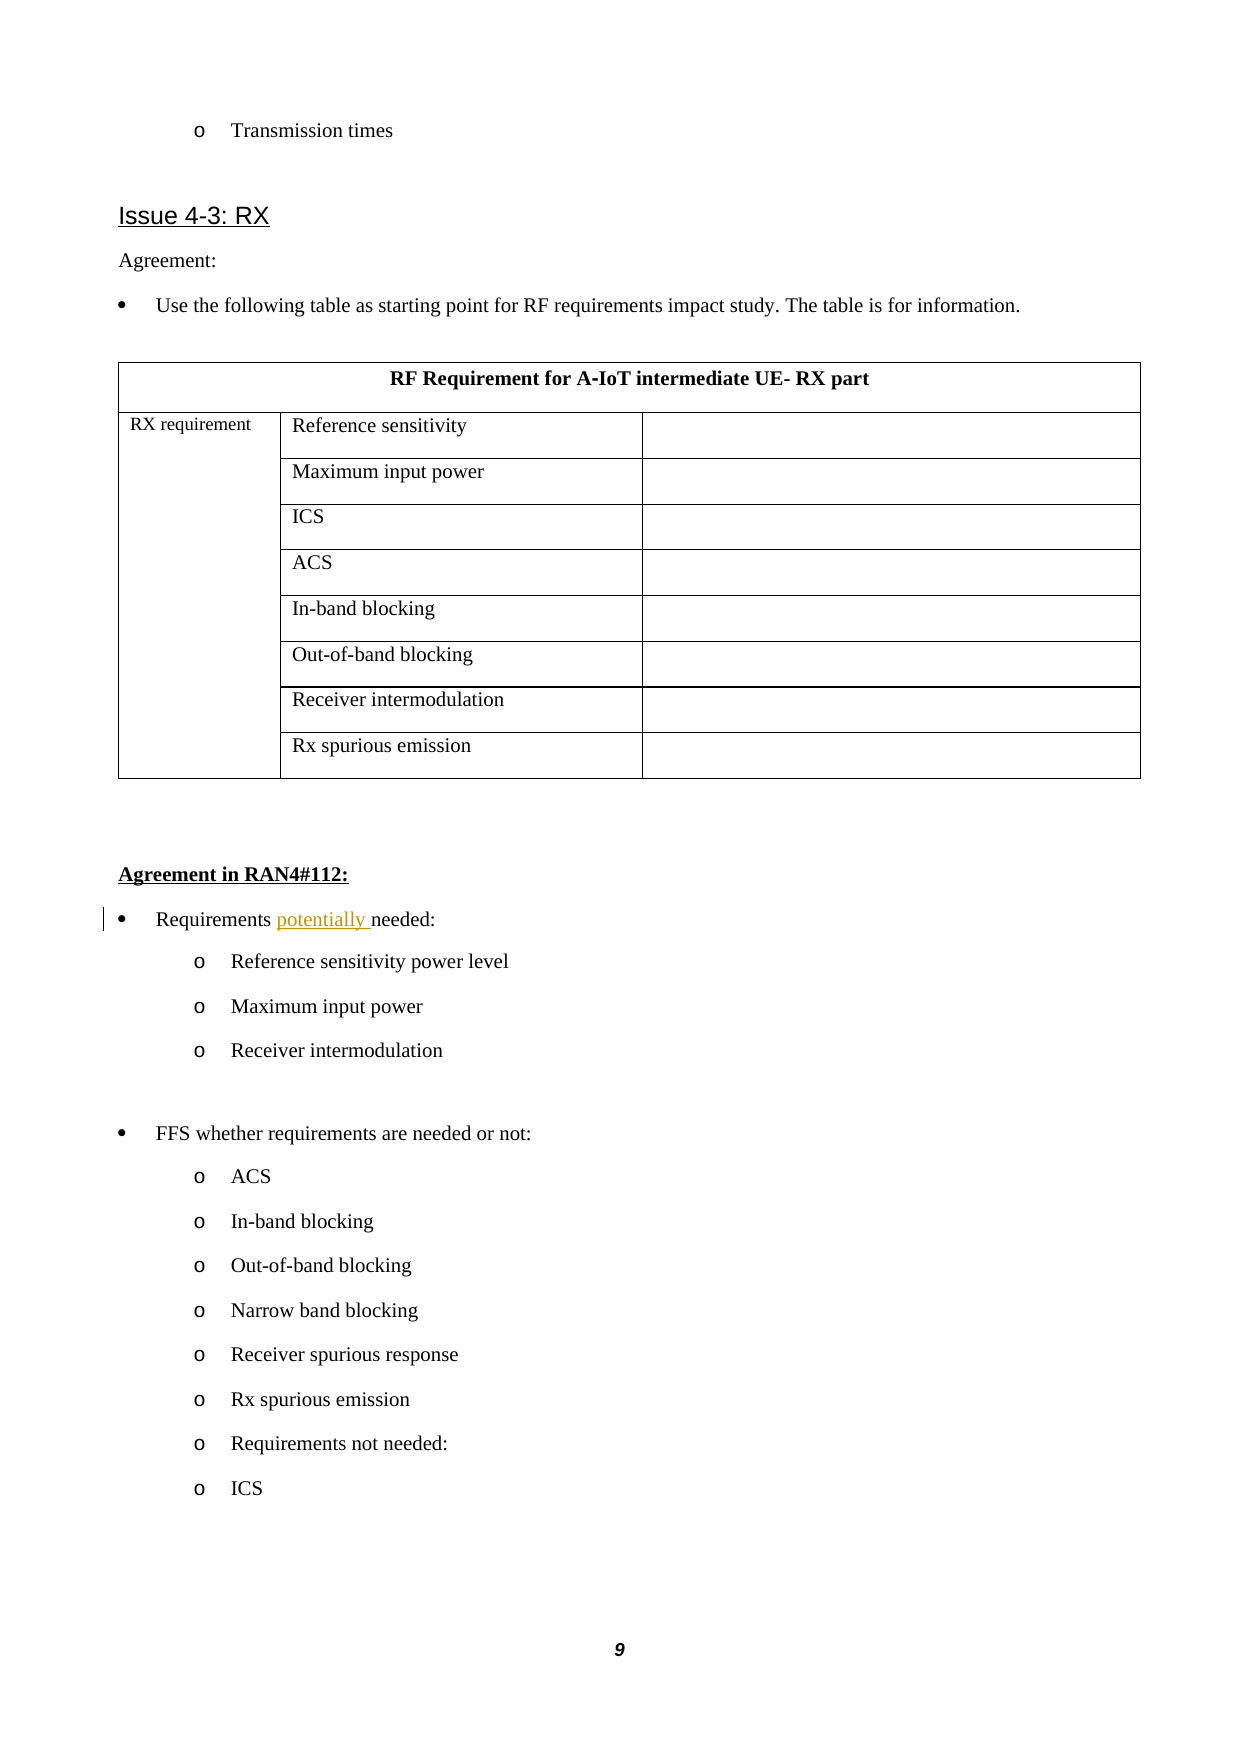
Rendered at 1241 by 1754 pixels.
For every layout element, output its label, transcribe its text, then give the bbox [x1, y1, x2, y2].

list ICS [193, 1476, 1122, 1501]
text Agreement in RAN4#112: [118, 862, 1122, 886]
table_cell Reference sensitivity [281, 413, 642, 458]
list Requirements not needed: [193, 1431, 1122, 1457]
table_cell Maximum input power [281, 459, 642, 503]
table_cell [643, 459, 1140, 503]
list Requirements needed: [118, 907, 1122, 931]
list Out-of-band blocking [193, 1253, 1122, 1279]
table_header RF Requirement for A-IoT intermediate UE- RX part [119, 363, 1140, 412]
list Narrow band blocking [193, 1298, 1122, 1323]
table_cell ACS [281, 550, 642, 595]
table_cell [643, 642, 1140, 686]
table_cell [643, 733, 1140, 778]
list In-band blocking [193, 1209, 1122, 1234]
table_cell RX requirement [119, 413, 280, 778]
list ACS [193, 1164, 1122, 1190]
text Agreement: [118, 248, 1122, 272]
table_cell [643, 550, 1140, 595]
table_cell [643, 688, 1140, 732]
table_cell [643, 505, 1140, 549]
table_cell [643, 596, 1140, 641]
list Rx spurious emission [193, 1387, 1122, 1412]
list Maximum input power [193, 994, 1122, 1020]
table_cell ICS [281, 505, 642, 549]
table_cell [643, 413, 1140, 458]
list Receiver intermodulation [193, 1038, 1122, 1064]
list Receiver spurious response [193, 1342, 1122, 1368]
table_cell Receiver intermodulation [281, 688, 642, 732]
list Use the following table as starting point for RF requirements impact study. The table is for information. [118, 293, 1122, 317]
subtitle Issue 4-3: RX [118, 201, 1122, 230]
table_cell In-band blocking [281, 596, 642, 641]
list FFS whether requirements are needed or not: [118, 1121, 1122, 1145]
list Reference sensitivity power level [193, 949, 1122, 975]
table_cell Rx spurious emission [281, 733, 642, 778]
table_cell Out-of-band blocking [281, 642, 642, 686]
list Transmission times [193, 118, 1122, 144]
